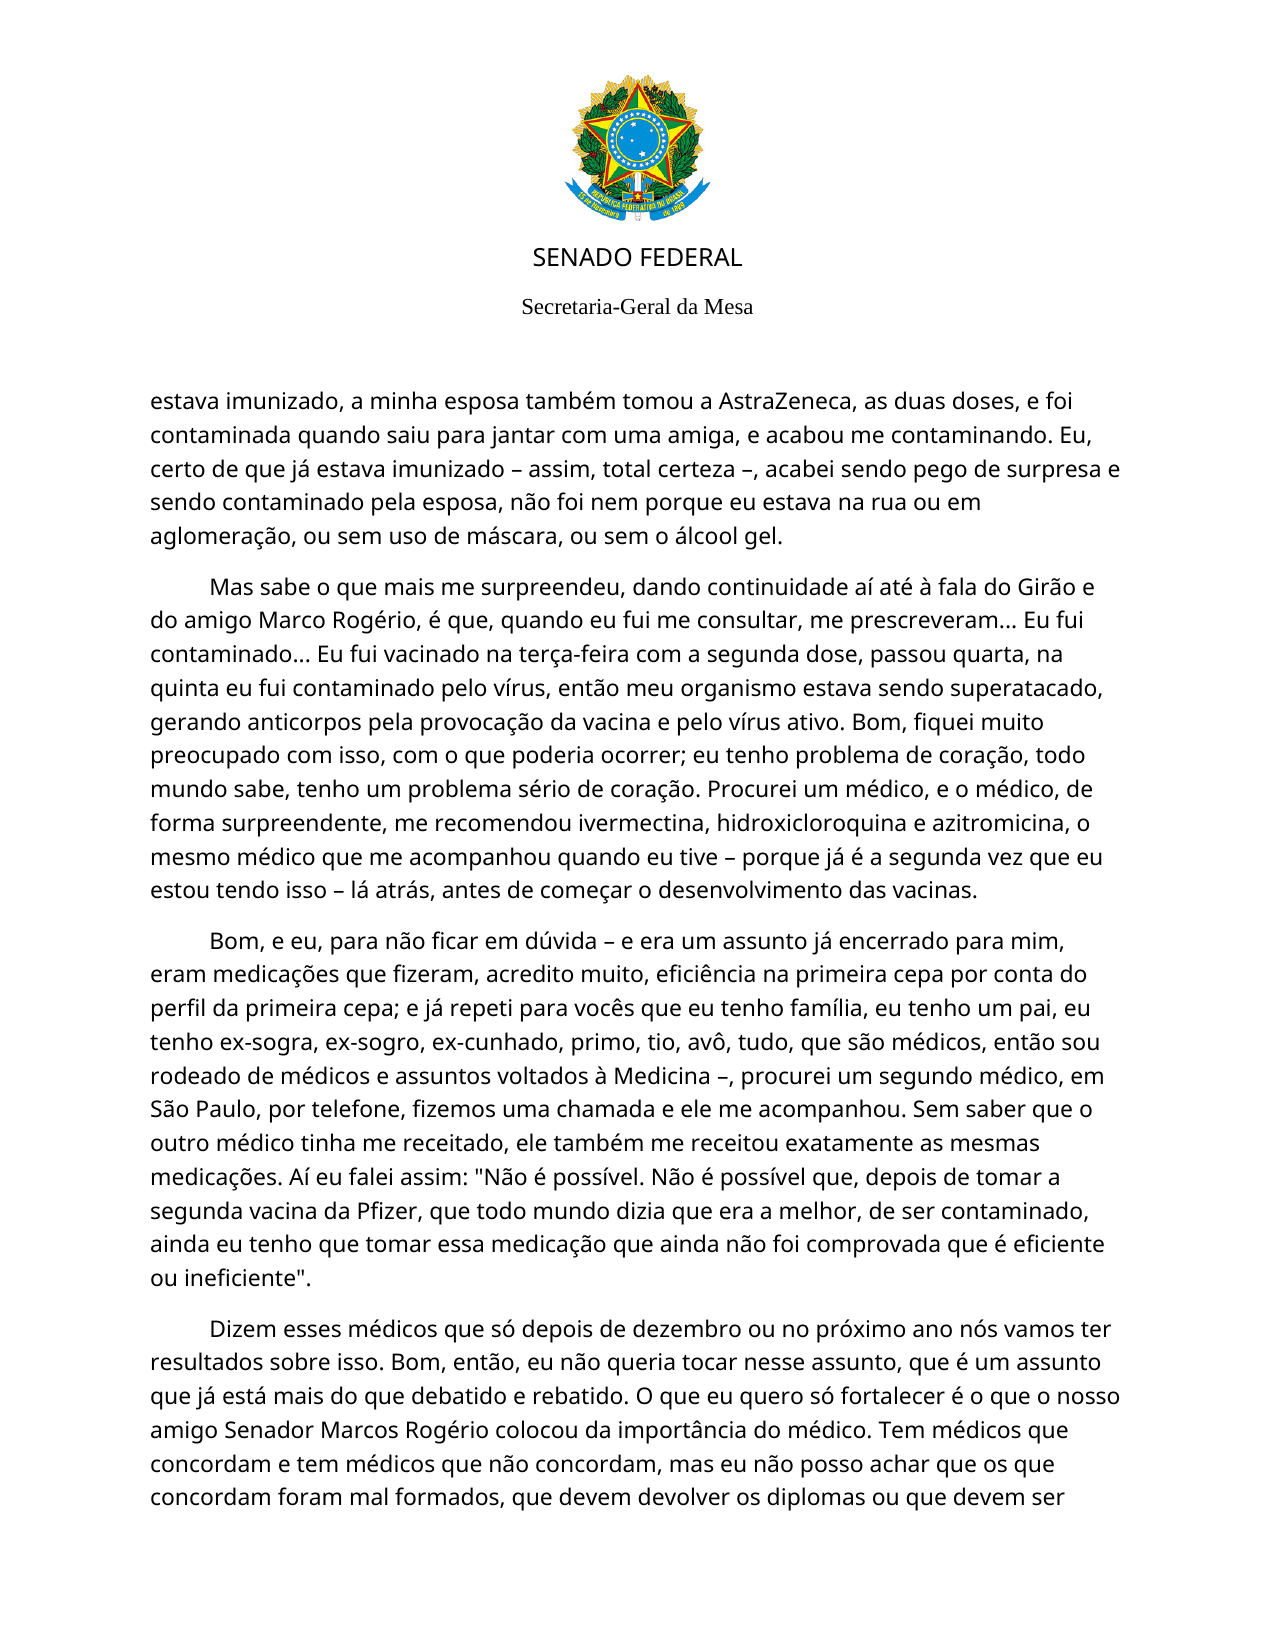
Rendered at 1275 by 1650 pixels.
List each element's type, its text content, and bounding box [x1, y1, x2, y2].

text Mas sabe o que mais me surpreendeu, dando continuidade aí até à fala do Girão e do amigo Marco Rogério, é que, quando eu fui me consultar, me prescreveram... Eu fui contaminado... Eu fui vacinado na terça-feira com a segunda dose, passou quarta, na quinta eu fui contaminado pelo vírus, então meu organismo estava sendo superatacado, gerando anticorpos pela provocação da vacina e pelo vírus ativo. Bom, fiquei muito preocupado com isso, com o que poderia ocorrer; eu tenho problema de coração, todo mundo sabe, tenho um problema sério de coração. Procurei um médico, e o médico, de forma surpreendente, me recomendou ivermectina, hidroxicloroquina e azitromicina, o mesmo médico que me acompanhou quando eu tive – porque já é a segunda vez que eu estou tendo isso – lá atrás, antes de começar o desenvolvimento das vacinas. [150, 570, 1125, 905]
picture [564, 75, 711, 221]
text Bom, e eu, para não ficar em dúvida – e era um assunto já encerrado para mim, eram medicações que fizeram, acredito muito, eficiência na primeira cepa por conta do perfil da primeira cepa; e já repeti para vocês que eu tenho família, eu tenho um pai, eu tenho ex-sogra, ex-sogro, ex-cunhado, primo, tio, avô, tudo, que são médicos, então sou rodeado de médicos e assuntos voltados à Medicina –, procurei um segundo médico, em São Paulo, por telefone, fizemos uma chamada e ele me acompanhou. Sem saber que o outro médico tinha me receitado, ele também me receitou exatamente as mesmas medicações. Aí eu falei assim: "Não é possível. Não é possível que, depois de tomar a segunda vacina da Pfizer, que todo mundo dizia que era a melhor, de ser contaminado, ainda eu tenho que tomar essa medicação que ainda não foi comprovada que é eficiente ou ineficiente". [150, 924, 1125, 1293]
